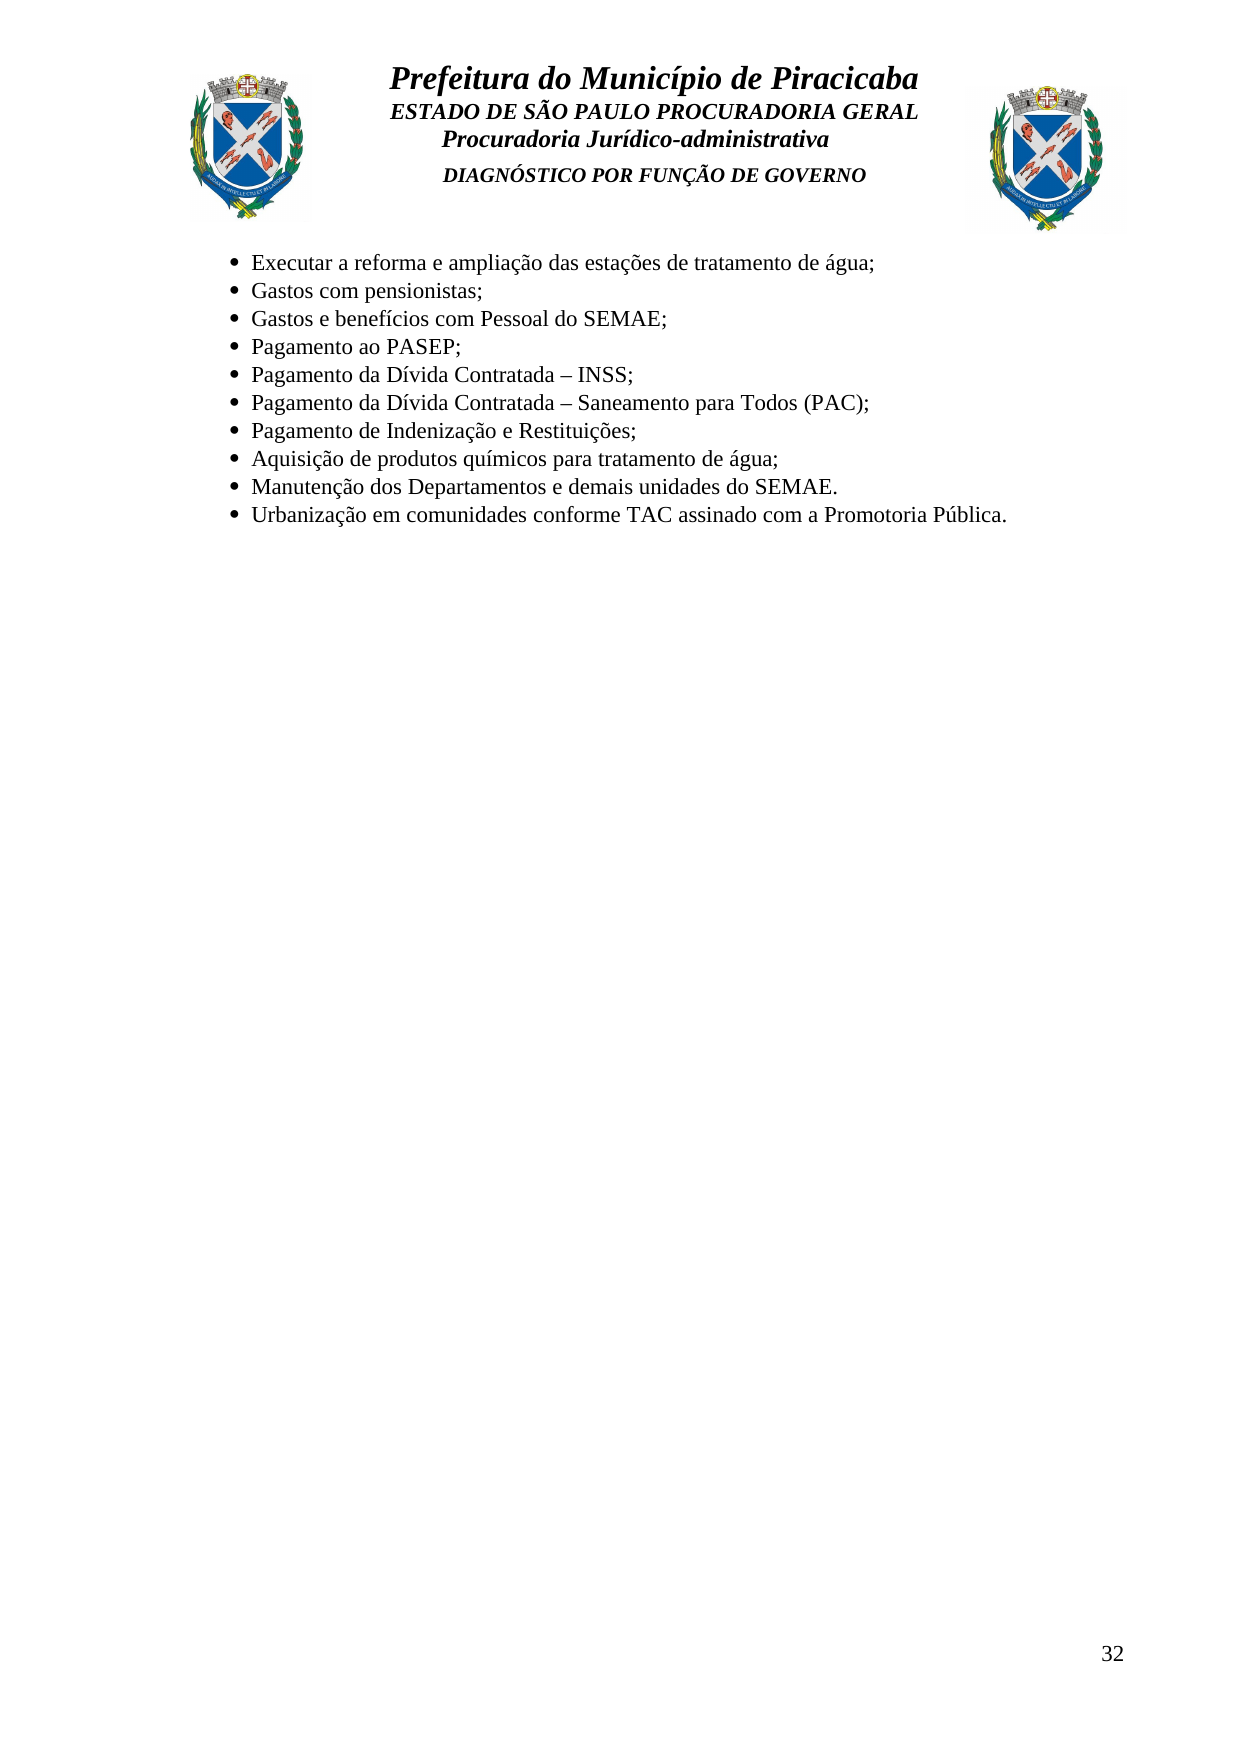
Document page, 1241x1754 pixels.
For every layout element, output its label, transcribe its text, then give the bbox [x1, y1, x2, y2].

list Executar a reforma e ampliação das estações de tratamento de água; [230, 248, 1134, 276]
list Pagamento ao PASEP; [230, 332, 1134, 360]
list Aquisição de produtos químicos para tratamento de água; [230, 444, 1134, 472]
list Gastos com pensionistas; [230, 276, 1134, 304]
picture [189, 74, 312, 222]
list Pagamento da Dívida Contratada – Saneamento para Todos (PAC); [230, 388, 1134, 416]
list Gastos e benefícios com Pessoal do SEMAE; [230, 304, 1134, 332]
list Urbanização em comunidades conforme TAC assinado com a Promotoria Pública. [230, 500, 1134, 528]
picture [964, 86, 1128, 234]
list Manutenção dos Departamentos e demais unidades do SEMAE. [230, 472, 1134, 500]
list Pagamento de Indenização e Restituições; [230, 416, 1134, 444]
list Pagamento da Dívida Contratada – INSS; [230, 360, 1134, 388]
